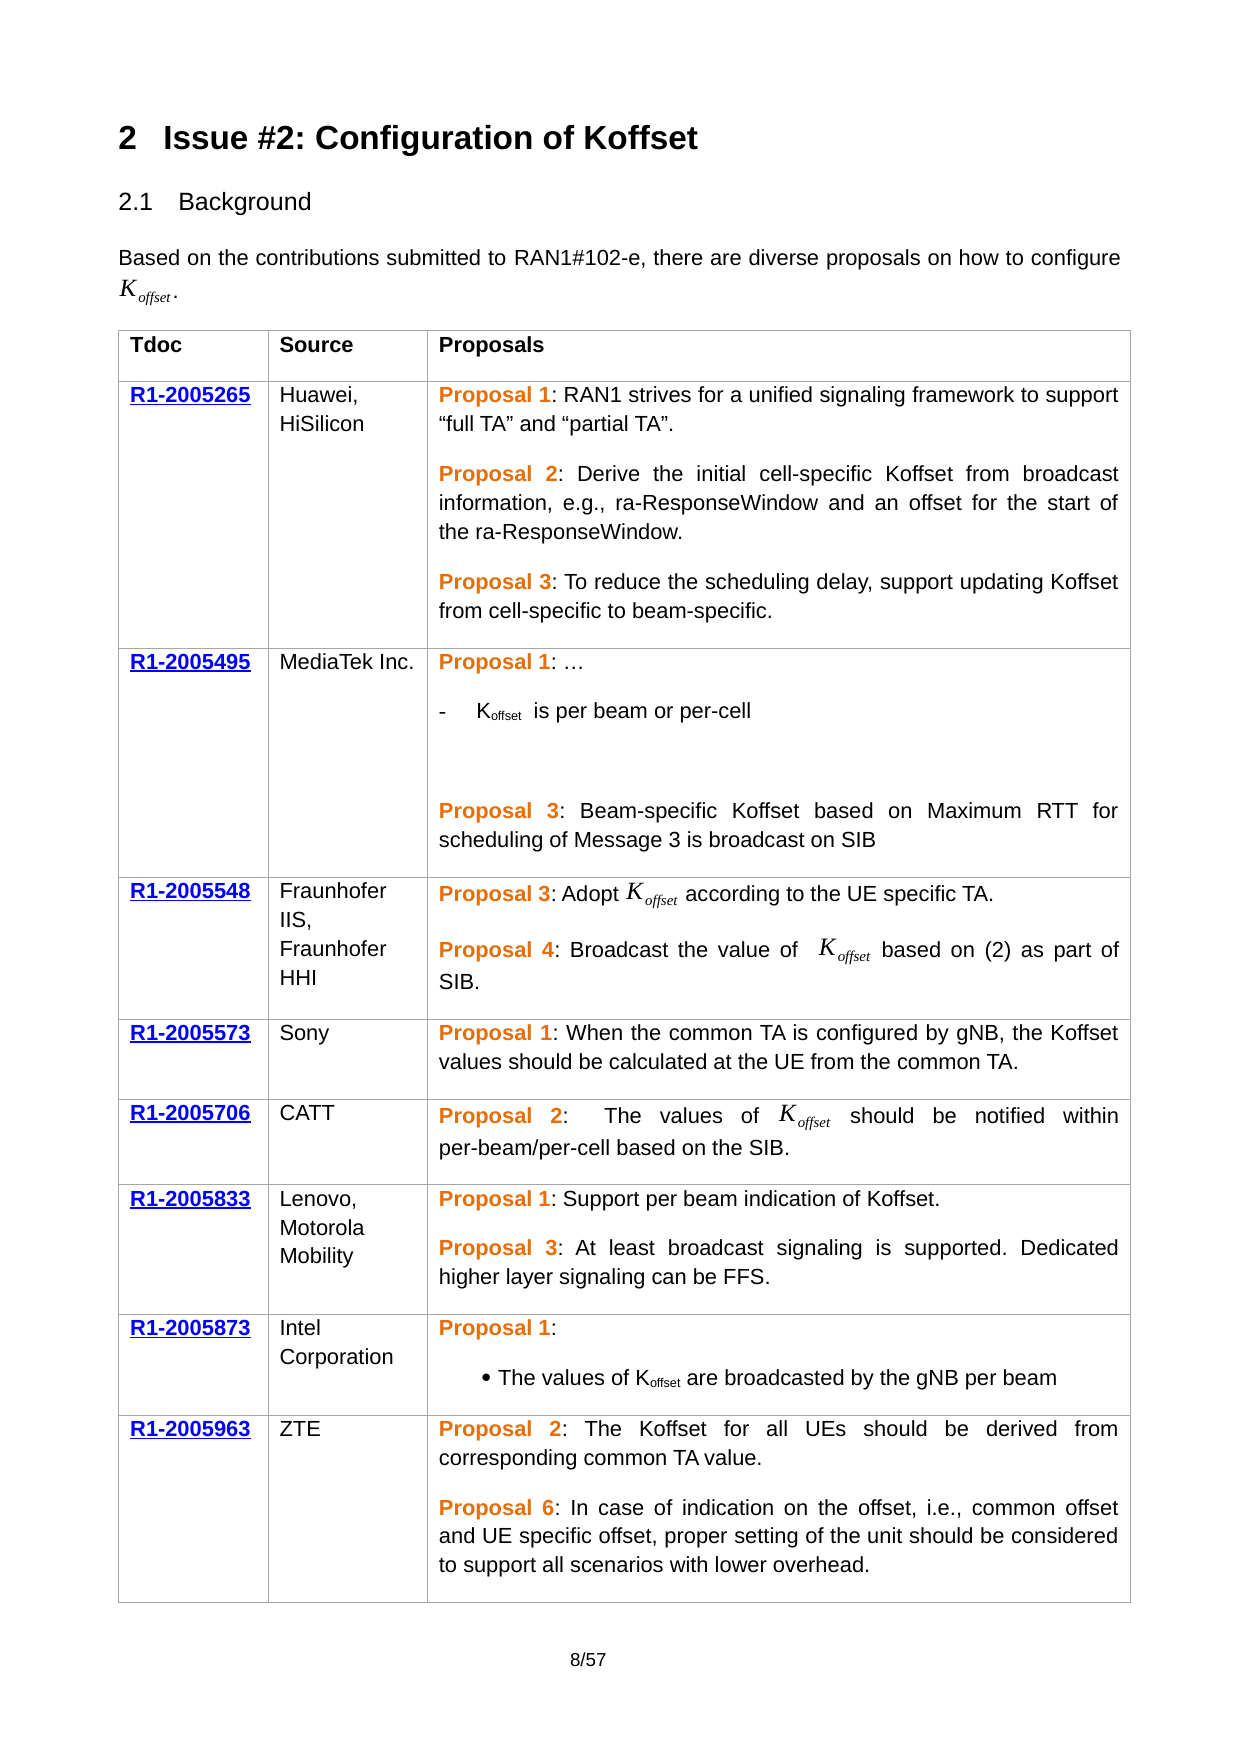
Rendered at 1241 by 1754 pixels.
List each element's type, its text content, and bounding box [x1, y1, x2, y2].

table_cell Fraunhofer IIS, Fraunhofer HHI [269, 878, 427, 1019]
table_cell Proposal 1: When the common TA is configured by gNB, the Koffset values should be calculated at the UE from the common TA. [428, 1020, 1130, 1098]
table_cell Proposal 2: The values of should be notified within per-beam/per-cell based on the SIB. [428, 1100, 1130, 1184]
table_cell Proposal 1: … Koffset is per beam or per-cell Proposal 3: Beam-specific Koffset based on Maximum RTT for scheduling of Message 3 is broadcast on SIB [428, 649, 1130, 877]
table_cell R1-2005495 [119, 649, 268, 877]
table_cell R1-2005548 [119, 878, 268, 1019]
table_cell CATT [269, 1100, 427, 1184]
subtitle 2 Issue #2: Configuration of Koffset [118, 118, 1122, 157]
table_cell Huawei, HiSilicon [269, 382, 427, 647]
table_cell MediaTek Inc. [269, 649, 427, 877]
table_cell Proposal 1: RAN1 strives for a unified signaling framework to support “full TA” and “partial TA”. Proposal 2: Derive the initial cell-specific Koffset from broadcast information, e.g., ra-ResponseWindow and an offset for the start of the ra-ResponseWindow. Proposal 3: To reduce the scheduling delay, support updating Koffset from cell-specific to beam-specific. [428, 382, 1130, 647]
table_cell R1-2005833 [119, 1185, 268, 1314]
table_cell R1-2005873 [119, 1315, 268, 1414]
table_cell Proposal 2: The Koffset for all UEs should be derived from corresponding common TA value. Proposal 6: In case of indication on the offset, i.e., common offset and UE specific offset, proper setting of the unit should be considered to support all scenarios with lower overhead. [428, 1416, 1130, 1602]
table_cell Proposal 1: Support per beam indication of Koffset. Proposal 3: At least broadcast signaling is supported. Dedicated higher layer signaling can be FFS. [428, 1185, 1130, 1314]
table_cell Proposal 3: Adopt according to the UE specific TA. Proposal 4: Broadcast the value of based on (2) as part of SIB. [428, 878, 1130, 1019]
table_cell Intel Corporation [269, 1315, 427, 1414]
subtitle 2.1 Background [118, 187, 1122, 216]
text Based on the contributions submitted to RAN1#102-e, there are diverse proposals on how to configure . [118, 245, 1122, 306]
table_cell Lenovo, Motorola Mobility [269, 1185, 427, 1314]
table_cell ZTE [269, 1416, 427, 1602]
table_header Tdoc [119, 331, 268, 381]
table_header Proposals [428, 331, 1130, 381]
table_cell R1-2005706 [119, 1100, 268, 1184]
table_cell Sony [269, 1020, 427, 1098]
table_cell R1-2005573 [119, 1020, 268, 1098]
table_cell Proposal 1: The values of Koffset are broadcasted by the gNB per beam [428, 1315, 1130, 1414]
table_header Source [269, 331, 427, 381]
table_cell R1-2005963 [119, 1416, 268, 1602]
table_cell R1-2005265 [119, 382, 268, 647]
